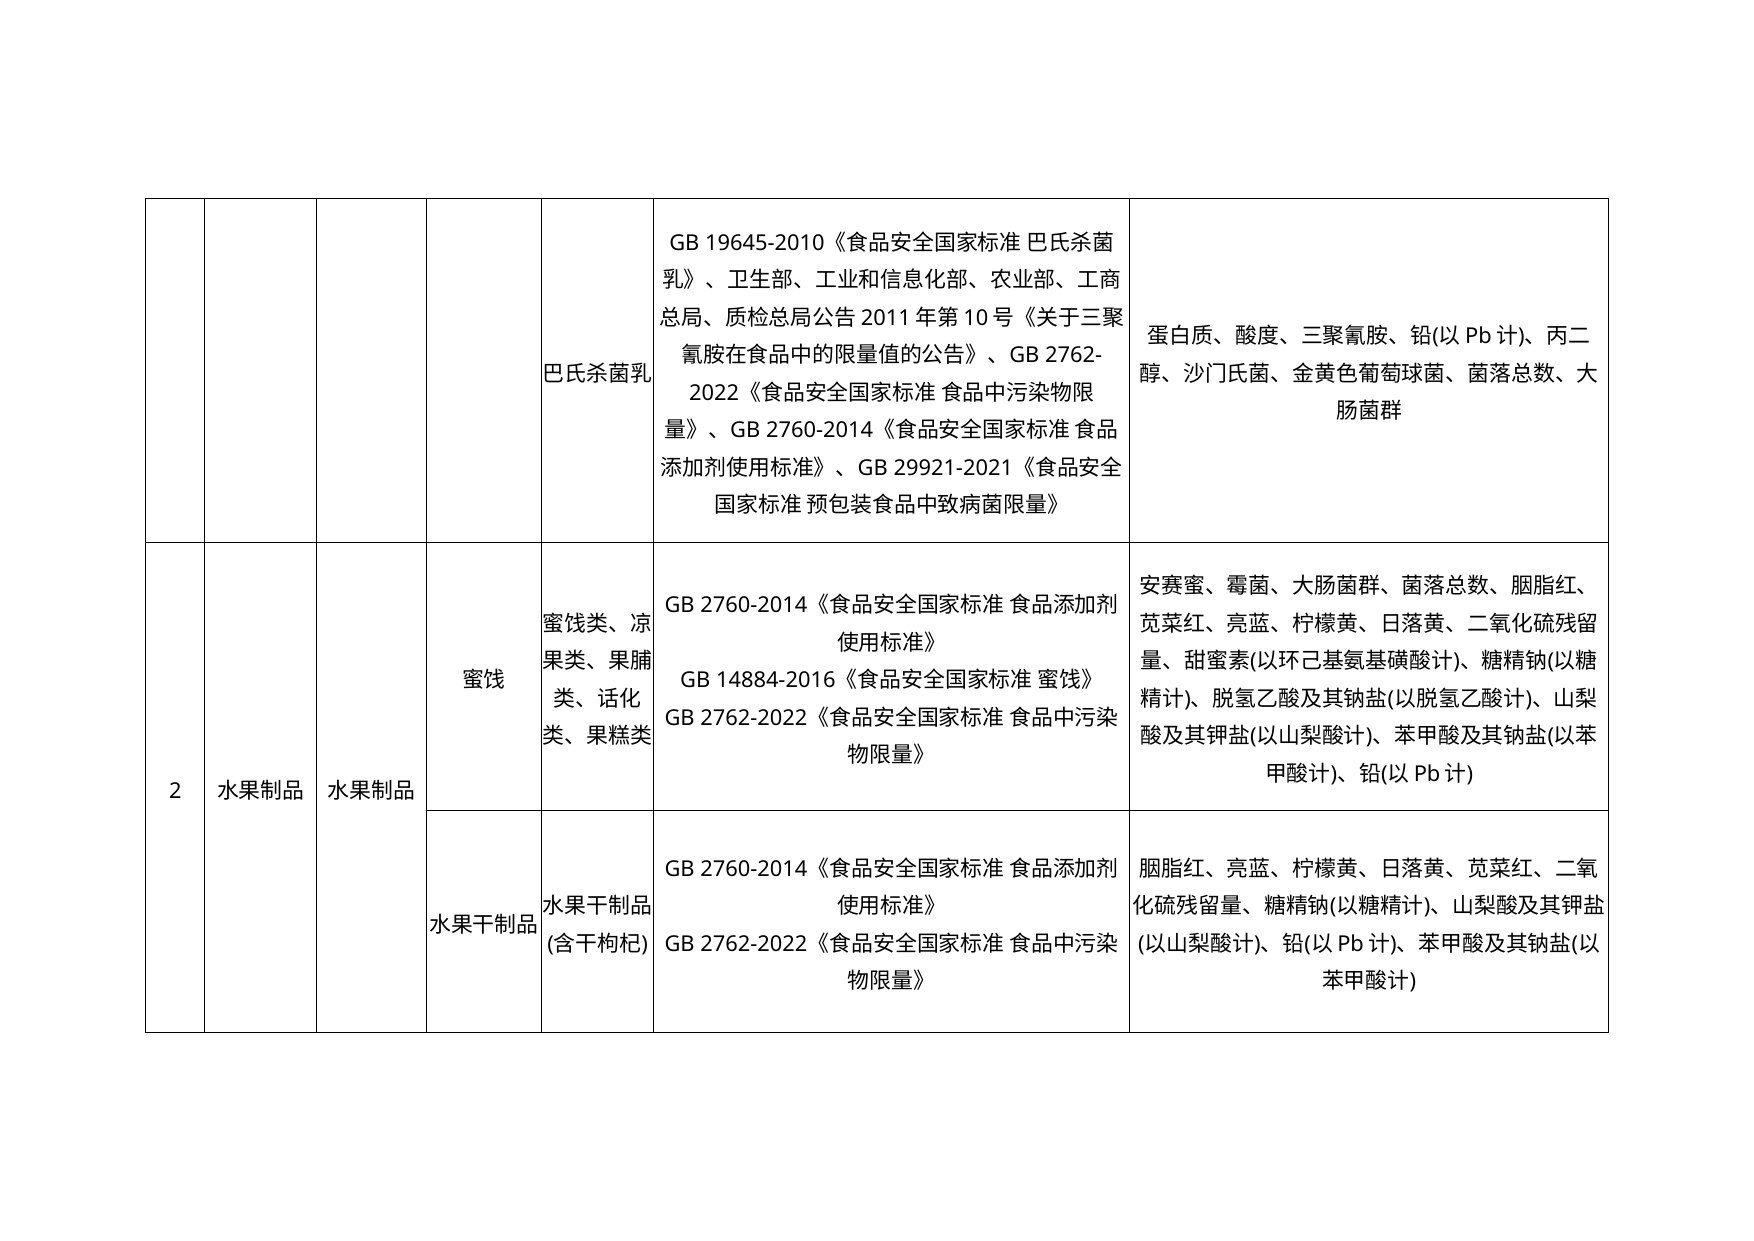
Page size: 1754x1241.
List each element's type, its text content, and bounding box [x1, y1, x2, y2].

table_cell 蜜饯 [427, 543, 541, 809]
table_cell GB 19645-2010《食品安全国家标准 巴氏杀菌乳》、卫生部、工业和信息化部、农业部、工商总局、质检总局公告2011年第10号《关于三聚氰胺在食品中的限量值的公告》、GB 2762-2022《食品安全国家标准 食品中污染物限量》、GB 2760-2014《食品安全国家标准 食品添加剂使用标准》、GB 29921-2021《食品安全国家标准 预包装食品中致病菌限量》 [654, 199, 1129, 542]
table_cell 水果制品 [205, 543, 316, 1032]
table_cell 水果干制品 [427, 811, 541, 1032]
table_cell 安赛蜜、霉菌、大肠菌群、菌落总数、胭脂红、苋菜红、亮蓝、柠檬黄、日落黄、二氧化硫残留量、甜蜜素(以环己基氨基磺酸计)、糖精钠(以糖精计)、脱氢乙酸及其钠盐(以脱氢乙酸计)、山梨酸及其钾盐(以山梨酸计)、苯甲酸及其钠盐(以苯甲酸计)、铅(以Pb计) [1130, 543, 1608, 809]
table_cell GB 2760-2014《食品安全国家标准 食品添加剂使用标准》 GB 2762-2022《食品安全国家标准 食品中污染物限量》 [654, 811, 1129, 1032]
table_cell 胭脂红、亮蓝、柠檬黄、日落黄、苋菜红、二氧化硫残留量、糖精钠(以糖精计)、山梨酸及其钾盐(以山梨酸计)、铅(以Pb计)、苯甲酸及其钠盐(以苯甲酸计) [1130, 811, 1608, 1032]
table_cell 蜜饯类、凉果类、果脯类、话化类、果糕类 [542, 543, 653, 809]
table_cell 水果制品 [317, 543, 426, 1032]
table_cell 巴氏杀菌乳 [542, 199, 653, 542]
table_cell GB 2760-2014《食品安全国家标准 食品添加剂使用标准》 GB 14884-2016《食品安全国家标准 蜜饯》 GB 2762-2022《食品安全国家标准 食品中污染物限量》 [654, 543, 1129, 809]
table_cell 蛋白质、酸度、三聚氰胺、铅(以Pb计)、丙二醇、沙门氏菌、金黄色葡萄球菌、菌落总数、大肠菌群 [1130, 199, 1608, 542]
table_cell 水果干制品(含干枸杞) [542, 811, 653, 1032]
table_cell 2 [146, 543, 204, 1032]
